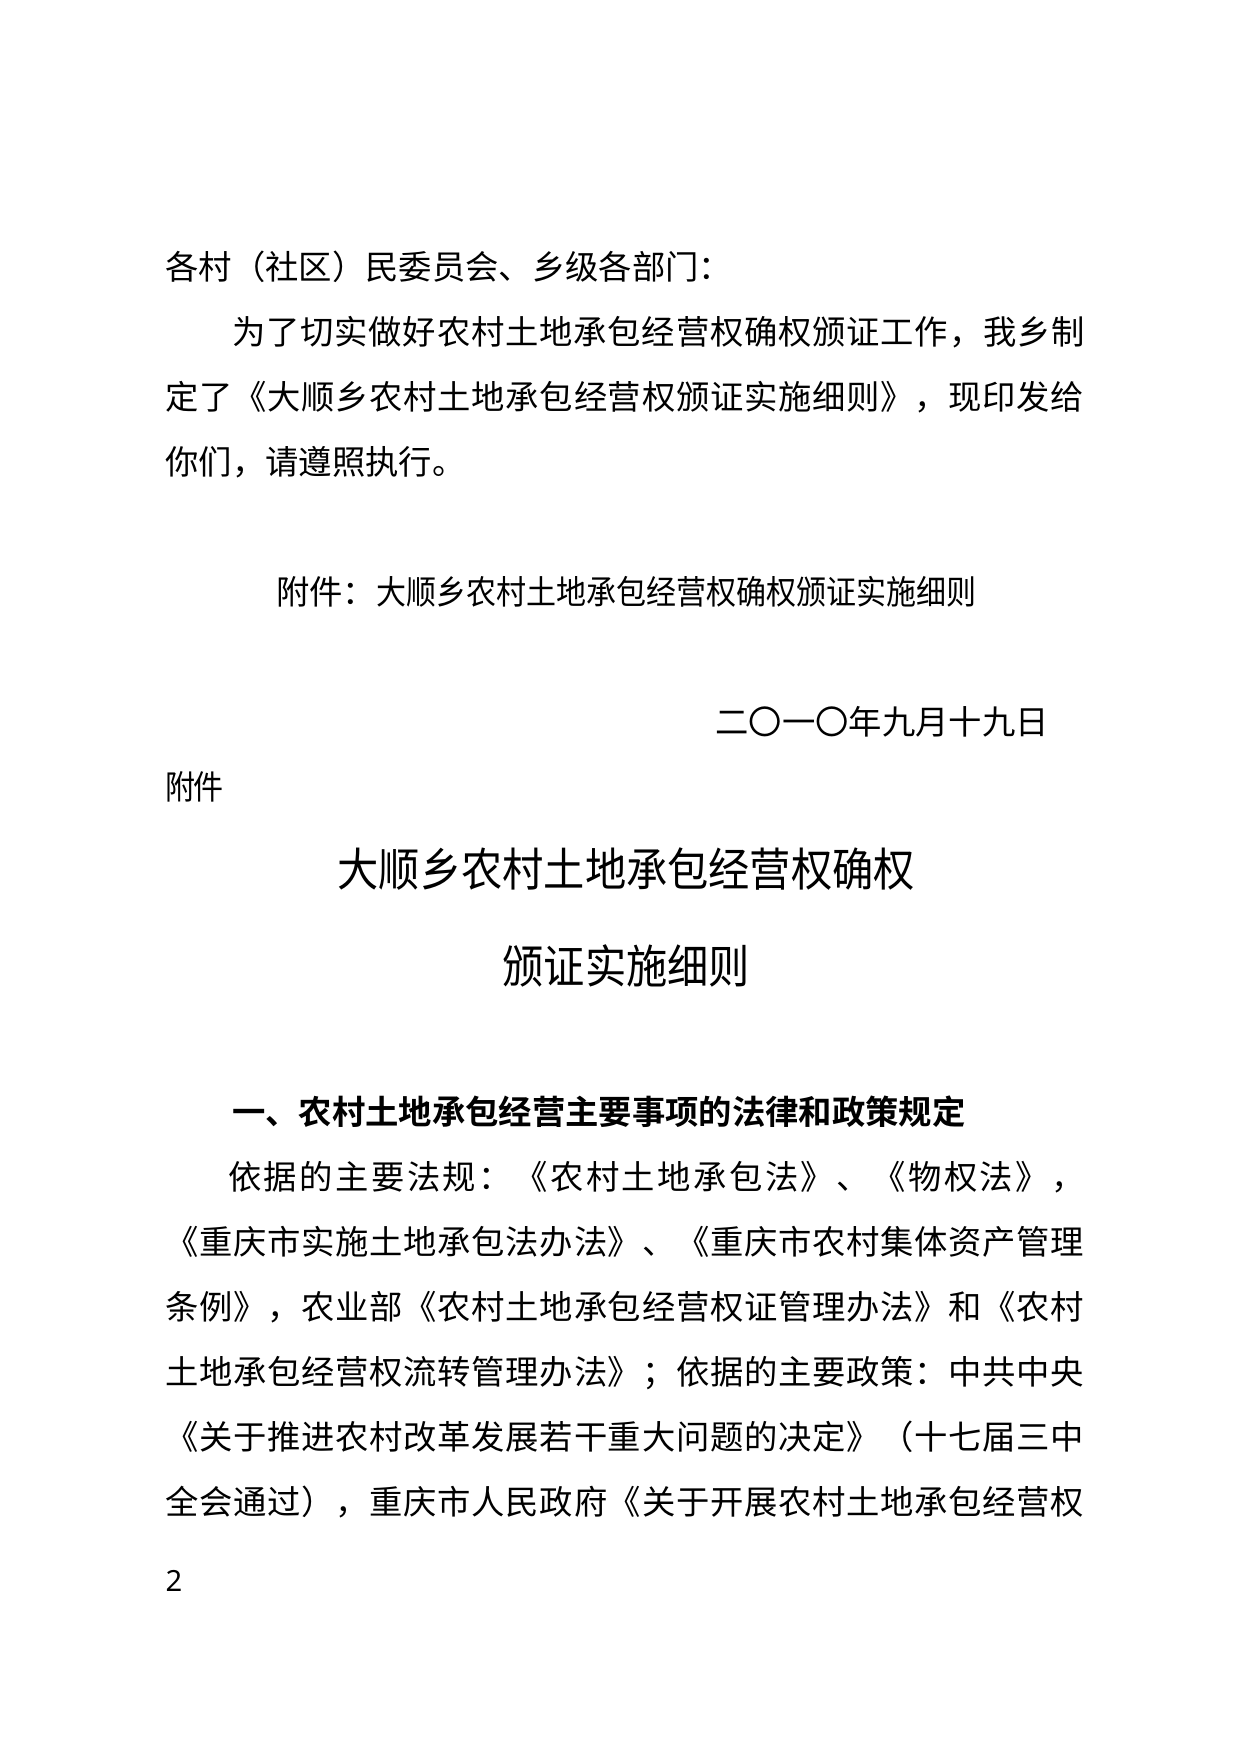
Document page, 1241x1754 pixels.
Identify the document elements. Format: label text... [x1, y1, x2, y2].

text 大顺乡农村土地承包经营权确权 [165, 818, 1087, 915]
text 各村（社区）民委员会、乡级各部门： [165, 233, 1087, 298]
text 二〇一〇年九月十九日 [165, 688, 1087, 753]
text 颁证实施细则 [165, 915, 1087, 1013]
text 一、农村土地承包经营主要事项的法律和政策规定 [165, 1078, 1087, 1143]
text 附件 [165, 753, 1087, 818]
text 附件：大顺乡农村土地承包经营权确权颁证实施细则 [165, 558, 1087, 623]
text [165, 1143, 1087, 1533]
text 为了切实做好农村土地承包经营权确权颁证工作，我乡制定了《大顺乡农村土地承包经营权颁证实施细则》，现印发给你们，请遵照执行。 [165, 298, 1087, 493]
